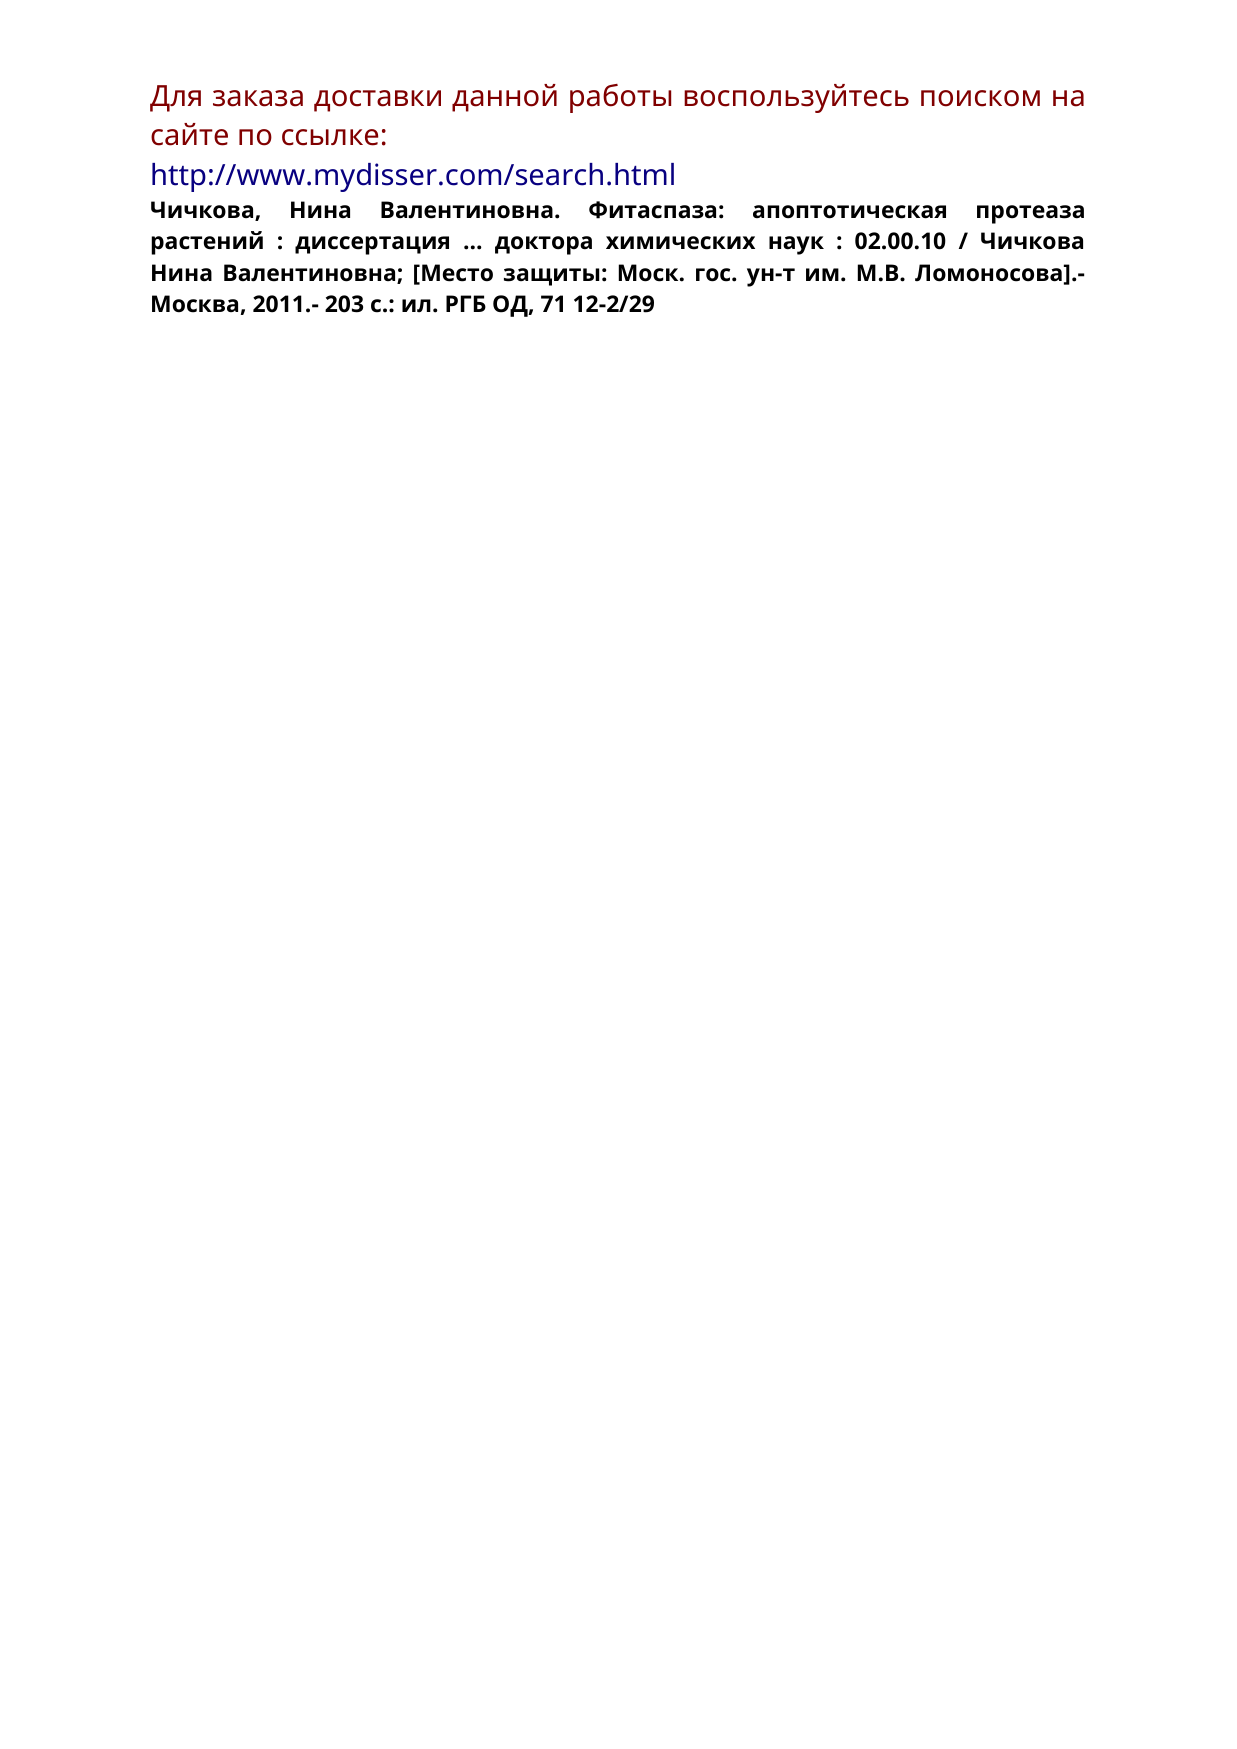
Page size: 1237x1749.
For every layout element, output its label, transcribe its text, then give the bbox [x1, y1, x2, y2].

text Чичкова, Нина Валентиновна. Фитаспаза: апоптотическая протеаза растений : диссертация ... доктора химических наук : 02.00.10 / Чичкова Нина Валентиновна; [Место защиты: Моск. гос. ун-т им. М.В. Ломоносова].- Москва, 2011.- 203 с.: ил. РГБ ОД, 71 12-2/29 [150, 194, 1086, 319]
